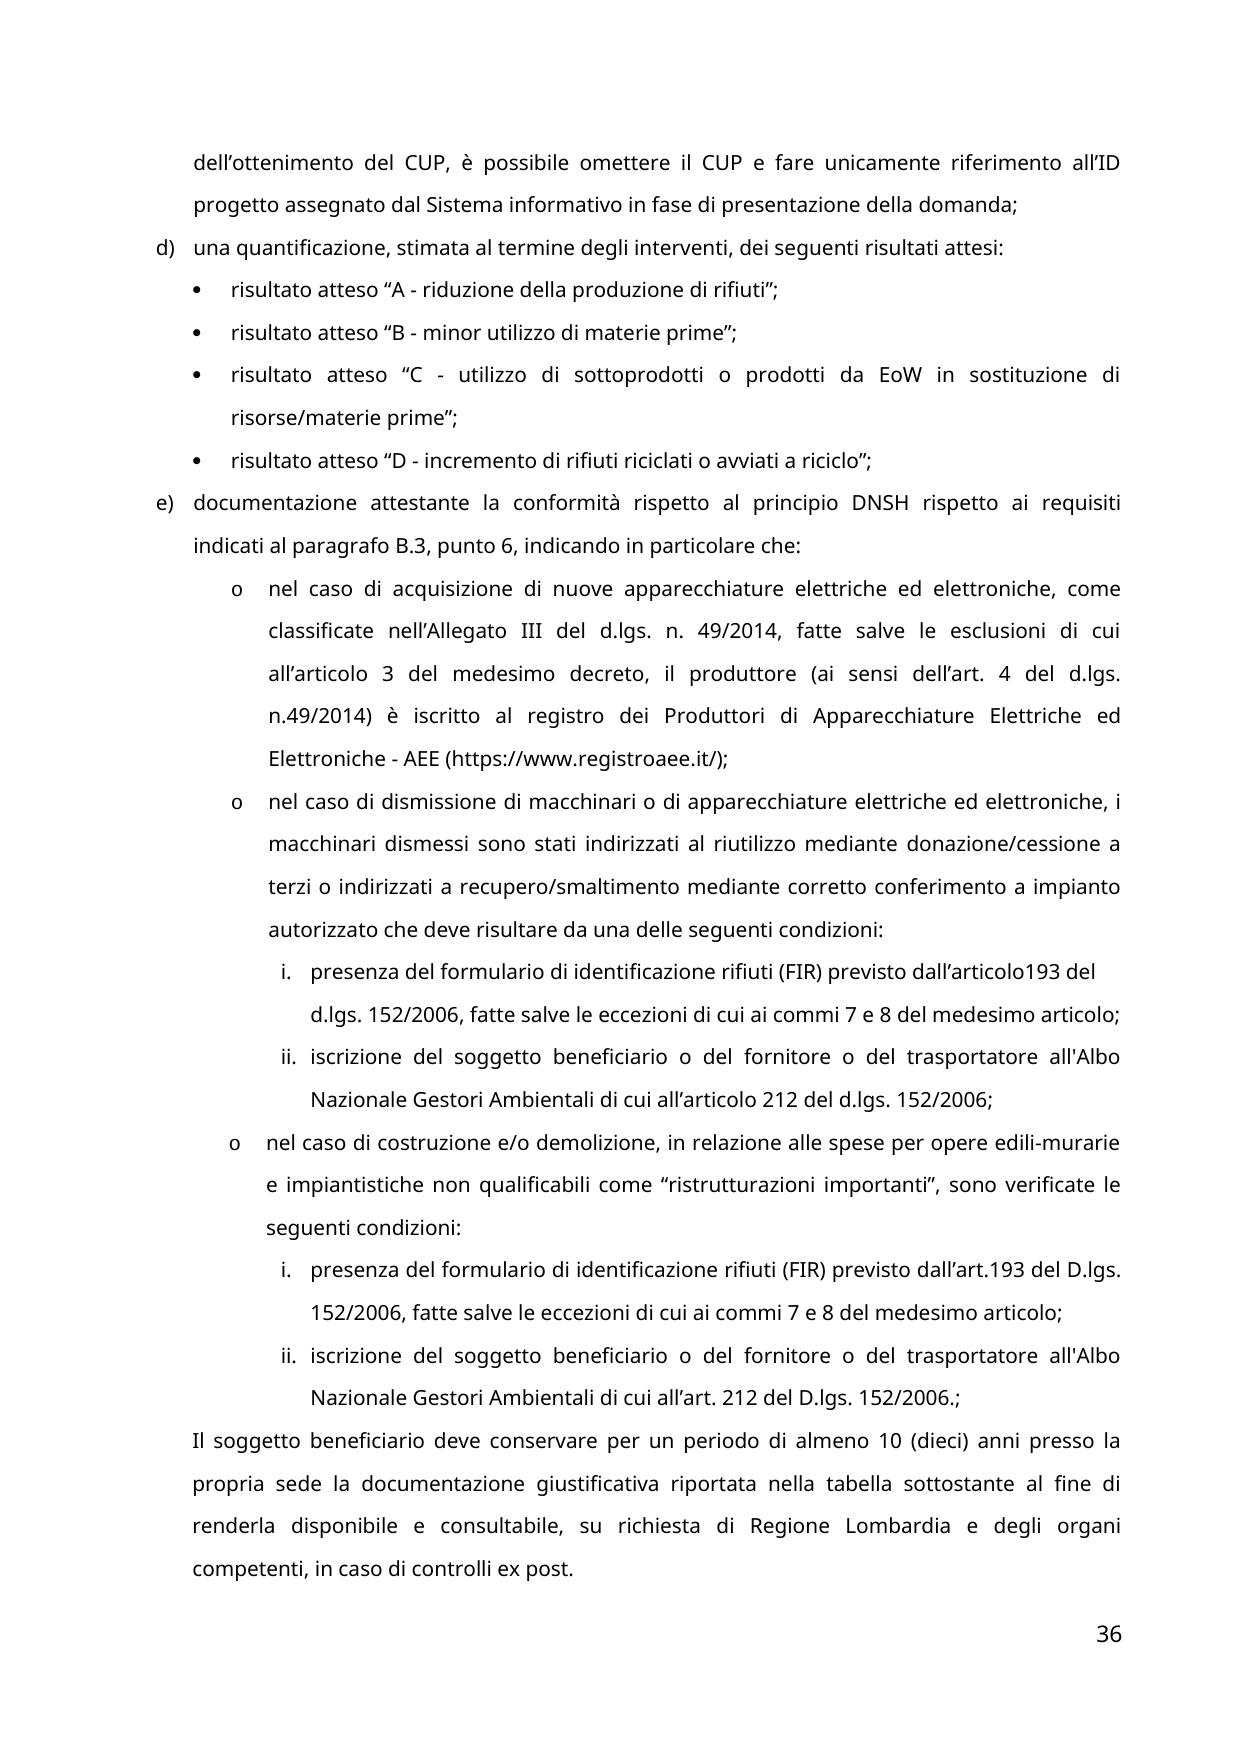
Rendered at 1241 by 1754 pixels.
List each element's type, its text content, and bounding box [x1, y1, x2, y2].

list nel caso di costruzione e/o demolizione, in relazione alle spese per opere edili-murarie e impiantistiche non qualificabili come “ristrutturazioni importanti”, sono verificate le seguenti condizioni: [228, 1128, 1122, 1241]
list ii. iscrizione del soggetto beneficiario o del fornitore o del trasportatore all'Albo Nazionale Gestori Ambientali di cui all’articolo 212 del d.lgs. 152/2006; [281, 1042, 1122, 1113]
list documentazione attestante la conformità rispetto al principio DNSH rispetto ai requisiti indicati al paragrafo B.3, punto 6, indicando in particolare che: [156, 488, 1122, 559]
list risultato atteso “D - incremento di rifiuti riciclati o avviati a riciclo”; [193, 446, 1122, 474]
text Il soggetto beneficiario deve conservare per un periodo di almeno 10 (dieci) anni presso la propria sede la documentazione giustificativa riportata nella tabella sottostante al fine di renderla disponibile e consultabile, su richiesta di Regione Lombardia e degli organi competenti, in caso di controlli ex post. [192, 1426, 1122, 1582]
list risultato atteso “B - minor utilizzo di materie prime”; [193, 318, 1122, 346]
list i. presenza del formulario di identificazione rifiuti (FIR) previsto dall’articolo193 del d.lgs. 152/2006, fatte salve le eccezioni di cui ai commi 7 e 8 del medesimo articolo; [281, 957, 1122, 1028]
list ii. iscrizione del soggetto beneficiario o del fornitore o del trasportatore all'Albo Nazionale Gestori Ambientali di cui all’art. 212 del D.lgs. 152/2006.; [281, 1341, 1122, 1412]
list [156, 148, 1122, 219]
list risultato atteso “C - utilizzo di sottoprodotti o prodotti da EoW in sostituzione di risorse/materie prime”; [193, 361, 1122, 432]
list i. presenza del formulario di identificazione rifiuti (FIR) previsto dall’art.193 del D.lgs. 152/2006, fatte salve le eccezioni di cui ai commi 7 e 8 del medesimo articolo; [281, 1256, 1122, 1327]
list risultato atteso “A - riduzione della produzione di rifiuti”; [193, 275, 1122, 304]
list nel caso di acquisizione di nuove apparecchiature elettriche ed elettroniche, come classificate nell’Allegato III del d.lgs. n. 49/2014, fatte salve le esclusioni di cui all’articolo 3 del medesimo decreto, il produttore (ai sensi dell’art. 4 del d.lgs. n.49/2014) è iscritto al registro dei Produttori di Apparecchiature Elettriche ed Elettroniche - AEE (https://www.registroaee.it/); [231, 574, 1122, 773]
list una quantificazione, stimata al termine degli interventi, dei seguenti risultati attesi: [156, 233, 1122, 261]
list nel caso di dismissione di macchinari o di apparecchiature elettriche ed elettroniche, i macchinari dismessi sono stati indirizzati al riutilizzo mediante donazione/cessione a terzi o indirizzati a recupero/smaltimento mediante corretto conferimento a impianto autorizzato che deve risultare da una delle seguenti condizioni: [231, 787, 1122, 943]
